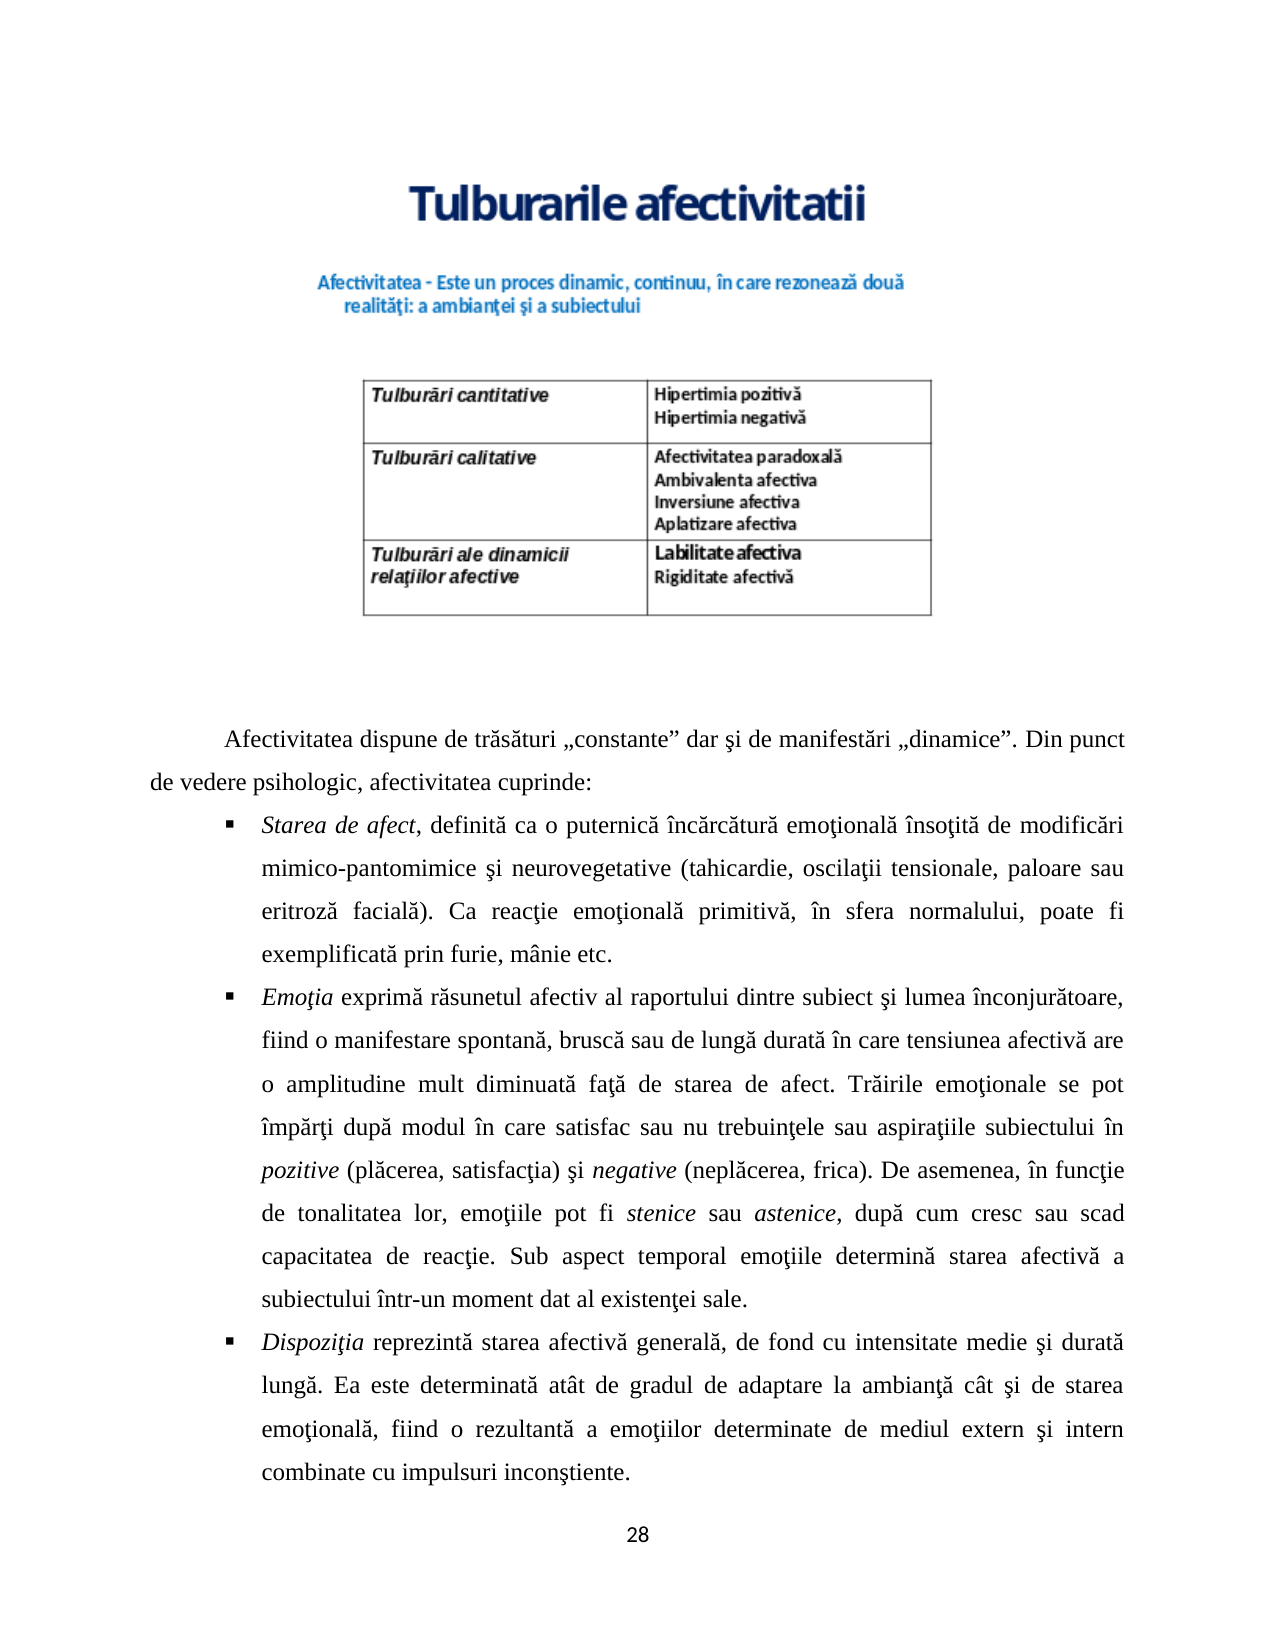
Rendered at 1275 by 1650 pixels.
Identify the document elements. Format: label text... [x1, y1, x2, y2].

list Dispoziţia reprezintă starea afectivă generală, de fond cu intensitate medie şi durată lungă. Ea este determinată atât de gradul de adaptare la ambianţă cât şi de starea emoţională, fiind o rezultantă a emoţiilor determinate de mediul extern şi intern combinate cu impulsuri inconştiente. [224, 1327, 1125, 1486]
list Emoţia exprimă răsunetul afectiv al raportului dintre subiect şi lumea înconjurătoare, fiind o manifestare spontană, bruscă sau de lungă durată în care tensiunea afectivă are o amplitudine mult diminuată faţă de starea de afect. Trăirile emoţionale se pot împărţi după modul în care satisfac sau nu trebuinţele sau aspiraţiile subiectului în pozitive (plăcerea, satisfacţia) şi negative (neplăcerea, frica). De asemenea, în funcţie de tonalitatea lor, emoţiile pot fi stenice sau astenice, după cum cresc sau scad capacitatea de reacţie. Sub aspect temporal emoţiile determină starea afectivă a subiectului într-un moment dat al existenţei sale. [224, 982, 1125, 1313]
list Starea de afect, definită ca o puternică încărcătură emoţională însoţită de modificări mimico-pantomimice şi neurovegetative (tahicardie, oscilaţii tensionale, paloare sau eritroză facială). Ca reacţie emoţională primitivă, în sfera normalului, poate fi exemplificată prin furie, mânie etc. [224, 810, 1125, 968]
text Afectivitatea dispune de trăsături „constante” dar şi de manifestări „dinamice”. Din punct de vedere psihologic, afectivitatea cuprinde: [150, 724, 1125, 796]
